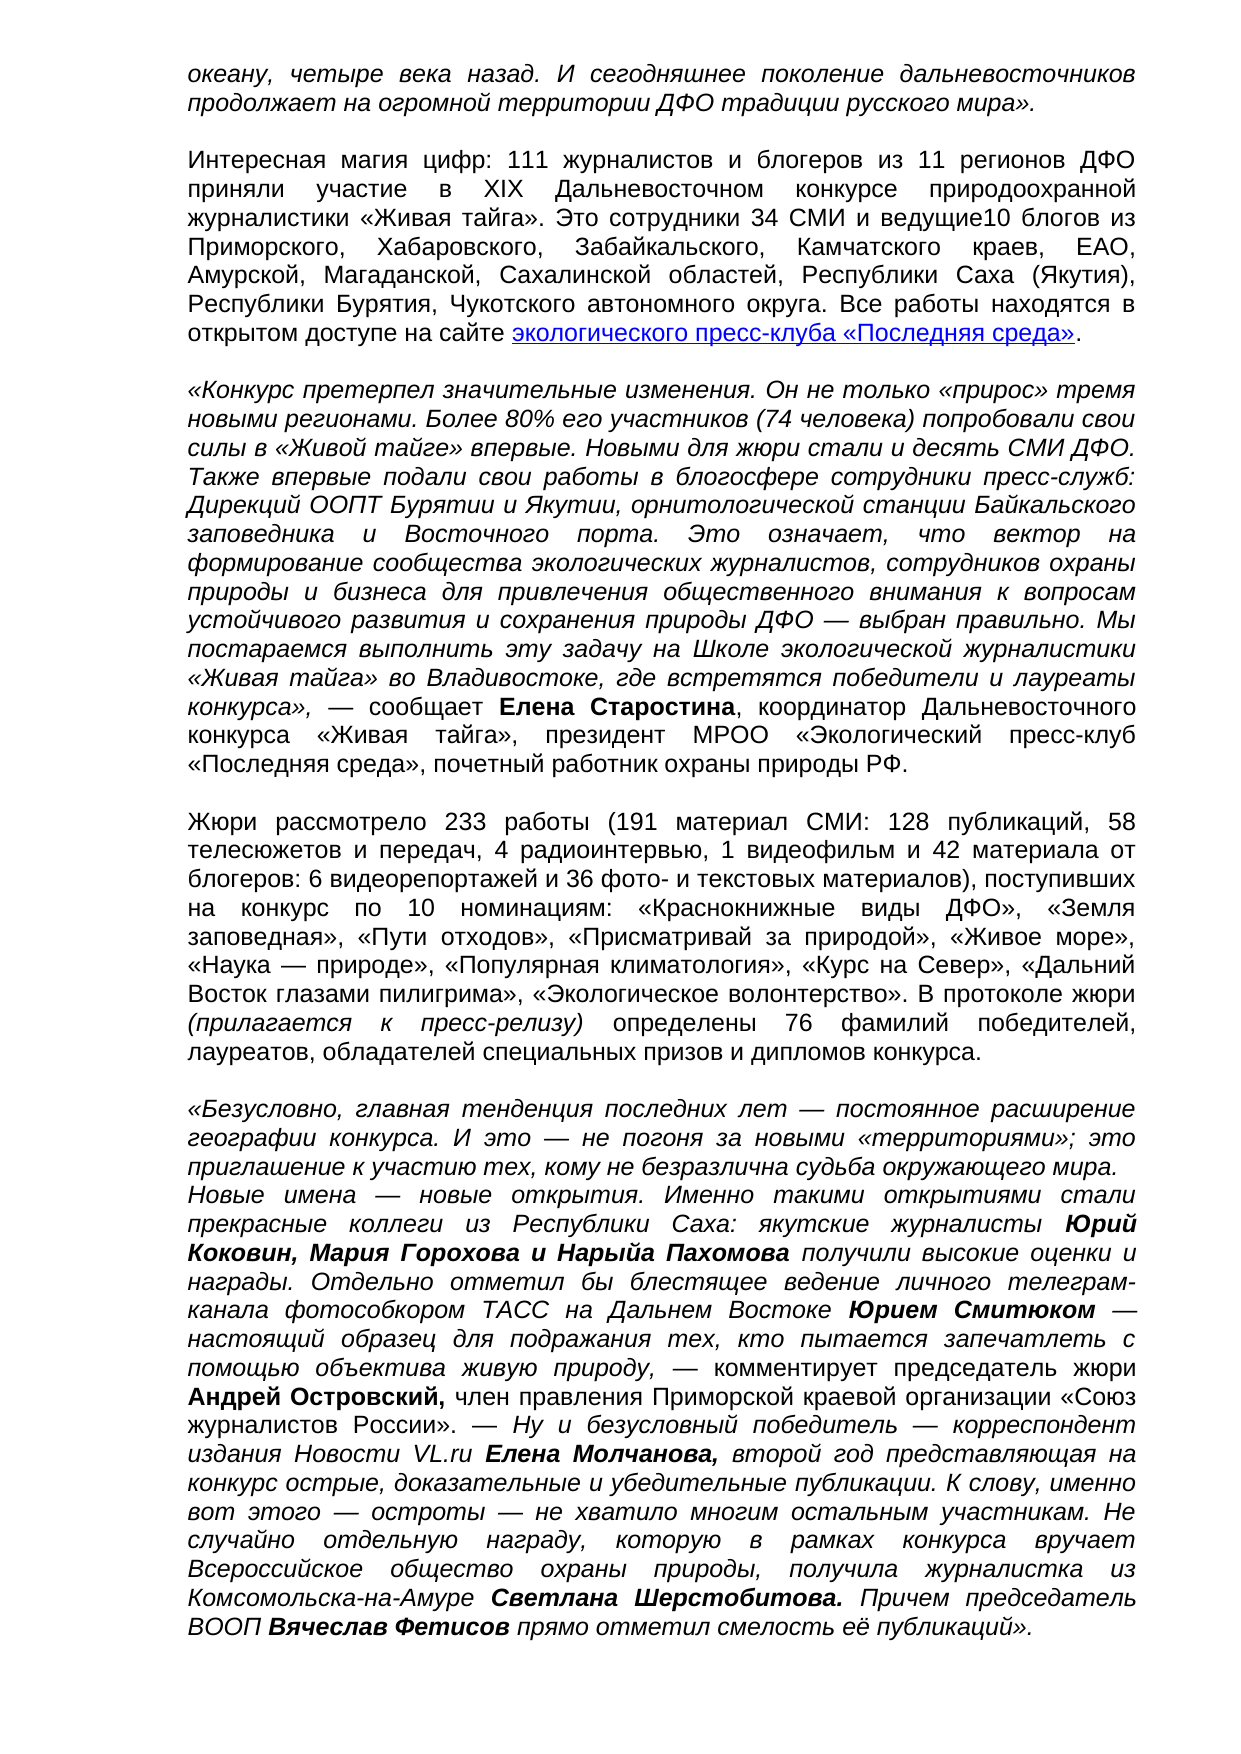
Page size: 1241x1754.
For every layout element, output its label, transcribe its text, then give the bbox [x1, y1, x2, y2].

text «Безусловно, главная тенденция последних лет — постоянное расширение географии конкурса. И это — не погоня за новыми «территориями»; это приглашение к участию тех, кому не безразлична судьба окружающего мира. [187, 1094, 1137, 1180]
text Жюри рассмотрело 233 работы (191 материал СМИ: 128 публикаций, 58 телесюжетов и передач, 4 радиоинтервью, 1 видеофильм и 42 материала от блогеров: 6 видеорепортажей и 36 фото- и текстовых материалов), поступивших на конкурс по 10 номинациям: «Краснокнижные виды ДФО», «Земля заповедная», «Пути отходов», «Присматривай за природой», «Живое море», «Наука — природе», «Популярная климатология», «Курс на Север», «Дальний Восток глазами пилигрима», «Экологическое волонтерство». В протоколе жюри (прилагается к пресс-релизу) определены 76 фамилий победителей, лауреатов, обладателей специальных призов и дипломов конкурса. [187, 807, 1137, 1065]
text «Конкурс претерпел значительные изменения. Он не только «прирос» тремя новыми регионами. Более 80% его участников (74 человека) попробовали свои силы в «Живой тайге» впервые. Новыми для жюри стали и десять СМИ ДФО. Также впервые подали свои работы в блогосфере сотрудники пресс-служб: Дирекций ООПТ Бурятии и Якутии, орнитологической станции Байкальского заповедника и Восточного порта. Это означает, что вектор на формирование сообщества экологических журналистов, сотрудников охраны природы и бизнеса для привлечения общественного внимания к вопросам устойчивого развития и сохранения природы ДФО — выбран правильно. Мы постараемся выполнить эту задачу на Школе экологической журналистики «Живая тайга» во Владивостоке, где встретятся победители и лауреаты конкурса», — сообщает Елена Старостина, координатор Дальневосточного конкурса «Живая тайга», президент МРОО «Экологический пресс-клуб «Последняя среда», почетный работник охраны природы РФ. [187, 375, 1137, 778]
text Новые имена — новые открытия. Именно такими открытиями стали прекрасные коллеги из Республики Саха: якутские журналисты Юрий Коковин, Мария Горохова и Нарыйа Пахомова получили высокие оценки и награды. Отдельно отметил бы блестящее ведение личного телеграм-канала фотособкором ТАСС на Дальнем Востоке Юрием Смитюком — настоящий образец для подражания тех, кто пытается запечатлеть с помощью объектива живую природу, — комментирует председатель жюри Андрей Островский, член правления Приморской краевой организации «Союз журналистов России». — Ну и безусловный победитель — корреспондент издания Новости VL.ru Елена Молчанова, второй год представляющая на конкурс острые, доказательные и убедительные публикации. К слову, именно вот этого — остроты — не хватило многим остальным участникам. Не случайно отдельную награду, которую в рамках конкурса вручает Всероссийское общество охраны природы, получила журналистка из Комсомольска-на-Амуре Светлана Шерстобитова. Причем председатель ВООП Вячеслав Фетисов прямо отметил смелость её публикаций». [187, 1180, 1137, 1640]
text Интересная магия цифр: 111 журналистов и блогеров из 11 регионов ДФО приняли участие в XIX Дальневосточном конкурсе природоохранной журналистики «Живая тайга». Это сотрудники 34 СМИ и ведущие10 блогов из Приморского, Хабаровского, Забайкальского, Камчатского краев, ЕАО, Амурской, Магаданской, Сахалинской областей, Республики Саха (Якутия), Республики Бурятия, Чукотского автономного округа. Все работы находятся в открытом доступе на сайте экологического пресс-клуба «Последняя среда». [187, 145, 1137, 347]
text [187, 59, 1137, 117]
